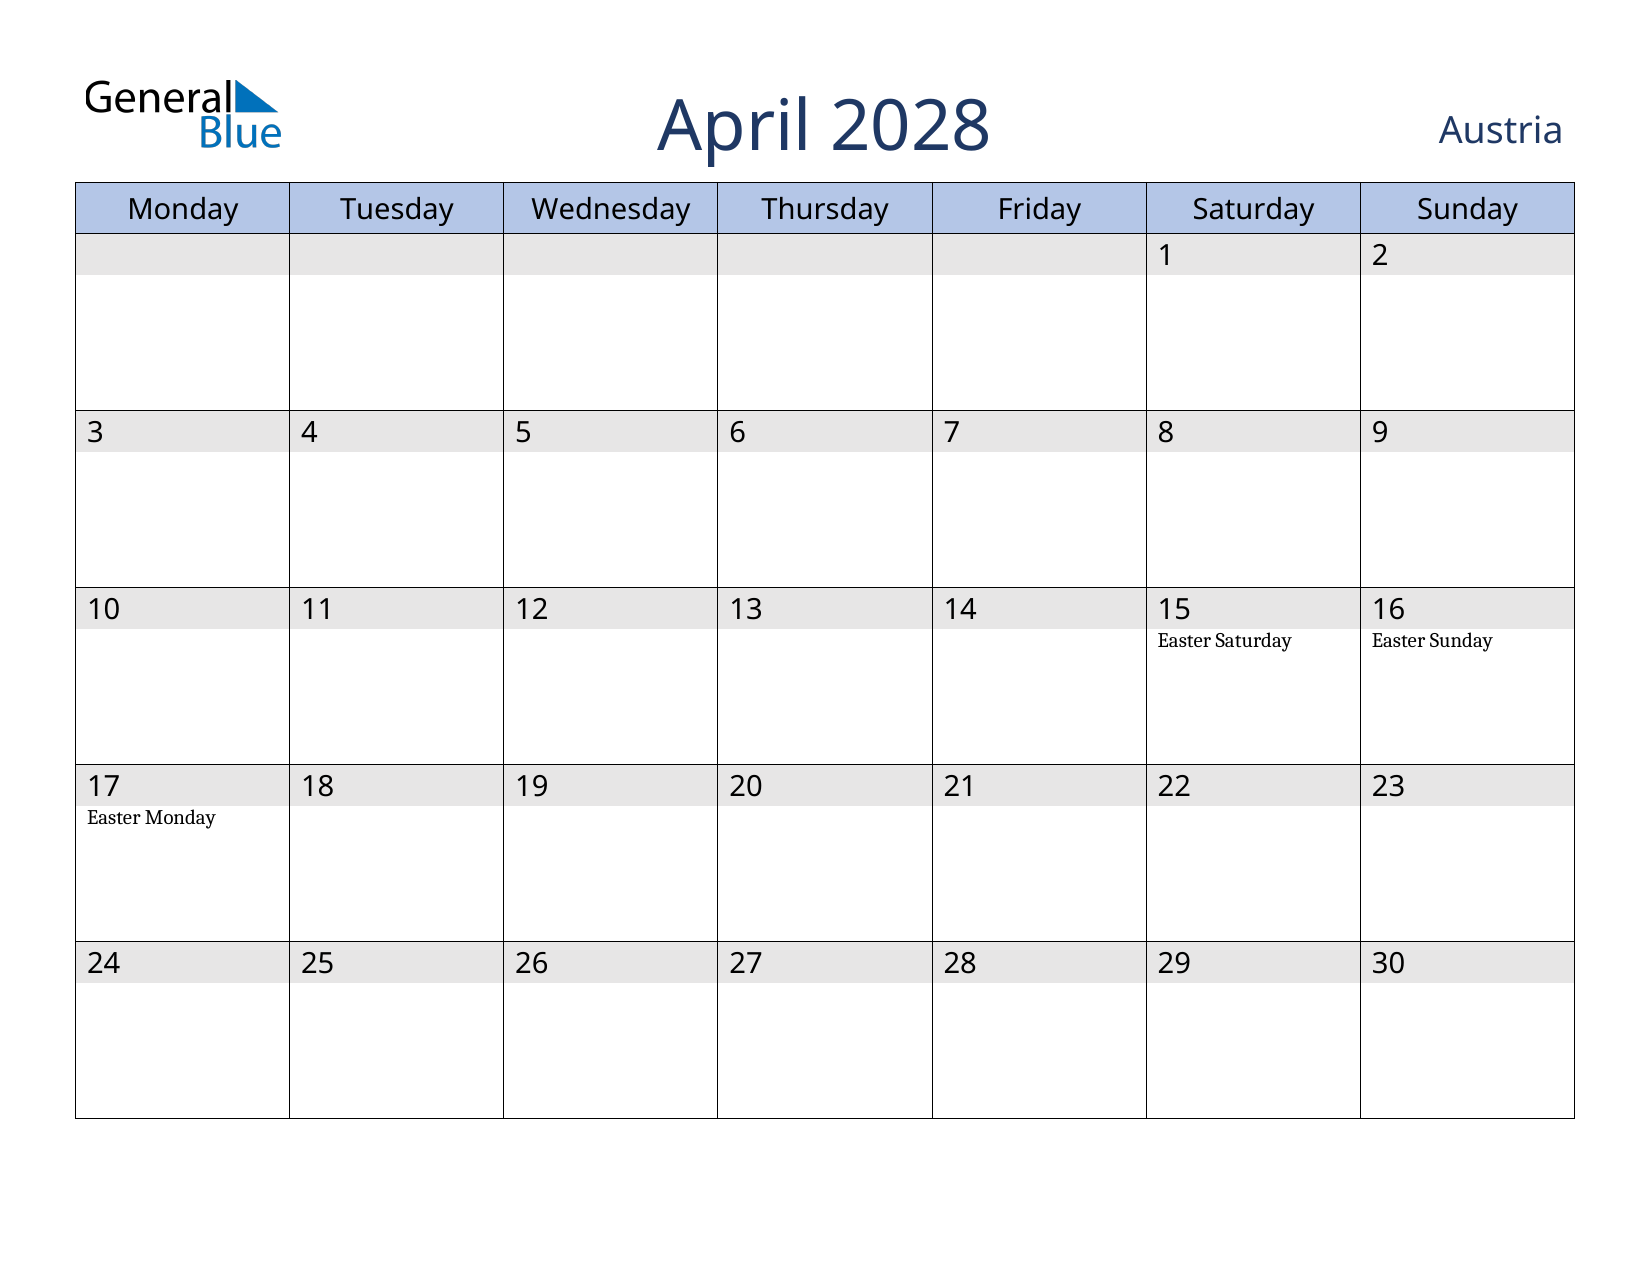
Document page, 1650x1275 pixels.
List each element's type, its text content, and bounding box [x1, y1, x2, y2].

table_cell Thursday [718, 183, 932, 233]
table_cell [504, 629, 717, 764]
table_cell [290, 275, 503, 410]
table_cell [718, 452, 932, 587]
table_cell [76, 983, 289, 1118]
table_cell 20 [718, 765, 932, 806]
table_cell 23 [1361, 765, 1574, 806]
table_cell 24 [76, 942, 289, 983]
table_cell [290, 234, 503, 275]
table_cell [933, 275, 1146, 410]
table_cell 3 [76, 411, 289, 452]
table_cell 16 [1361, 588, 1574, 629]
table_cell 2 [1361, 234, 1574, 275]
table_cell [76, 452, 289, 587]
table_cell 7 [933, 411, 1146, 452]
table_cell 27 [718, 942, 932, 983]
table_cell 26 [504, 942, 717, 983]
table_cell 21 [933, 765, 1146, 806]
table_cell Monday [76, 183, 289, 233]
table_cell 19 [504, 765, 717, 806]
table_cell [76, 629, 289, 764]
table_cell [1147, 452, 1360, 587]
table_header [76, 75, 503, 182]
table_cell 5 [504, 411, 717, 452]
table_cell 22 [1147, 765, 1360, 806]
table_cell [933, 983, 1146, 1118]
table_cell Saturday [1147, 183, 1360, 233]
table_cell [718, 806, 932, 941]
table_cell [76, 275, 289, 410]
table_cell [504, 806, 717, 941]
table_cell 1 [1147, 234, 1360, 275]
table_cell [718, 983, 932, 1118]
table_cell [718, 234, 932, 275]
table_cell [933, 806, 1146, 941]
table_cell [504, 983, 717, 1118]
table_cell Easter Monday [76, 806, 289, 941]
table_cell [1361, 452, 1574, 587]
table_cell [718, 275, 932, 410]
table_cell [933, 629, 1146, 764]
table_cell 18 [290, 765, 503, 806]
table_cell 4 [290, 411, 503, 452]
table_cell Easter Saturday [1147, 629, 1360, 764]
table_cell 6 [718, 411, 932, 452]
table_cell 28 [933, 942, 1146, 983]
table_cell 17 [76, 765, 289, 806]
table_cell 14 [933, 588, 1146, 629]
table_cell [504, 275, 717, 410]
table_cell Friday [933, 183, 1146, 233]
table_cell 10 [76, 588, 289, 629]
table_cell 29 [1147, 942, 1360, 983]
table_cell [1361, 983, 1574, 1118]
table_cell [933, 452, 1146, 587]
table_cell [933, 234, 1146, 275]
table_cell 9 [1361, 411, 1574, 452]
table_cell [504, 452, 717, 587]
table_cell 15 [1147, 588, 1360, 629]
table_cell Wednesday [504, 183, 717, 233]
table_cell [290, 983, 503, 1118]
table_cell 13 [718, 588, 932, 629]
picture [86, 80, 281, 148]
table_cell 30 [1361, 942, 1574, 983]
table_cell Sunday [1361, 183, 1574, 233]
table_cell [504, 234, 717, 275]
table_cell [1147, 983, 1360, 1118]
table_cell [290, 452, 503, 587]
table_cell Tuesday [290, 183, 503, 233]
table_cell [76, 234, 289, 275]
table_header April 2028 [504, 75, 1146, 182]
table_cell 25 [290, 942, 503, 983]
table_cell [1361, 806, 1574, 941]
table_cell 12 [504, 588, 717, 629]
table_cell [1147, 275, 1360, 410]
table_cell 11 [290, 588, 503, 629]
table_cell 8 [1147, 411, 1360, 452]
table_header Austria [1146, 75, 1574, 182]
table_cell Easter Sunday [1361, 629, 1574, 764]
table_cell [290, 629, 503, 764]
table_cell [290, 806, 503, 941]
table_cell [1361, 275, 1574, 410]
table_cell [718, 629, 932, 764]
table_cell [1147, 806, 1360, 941]
